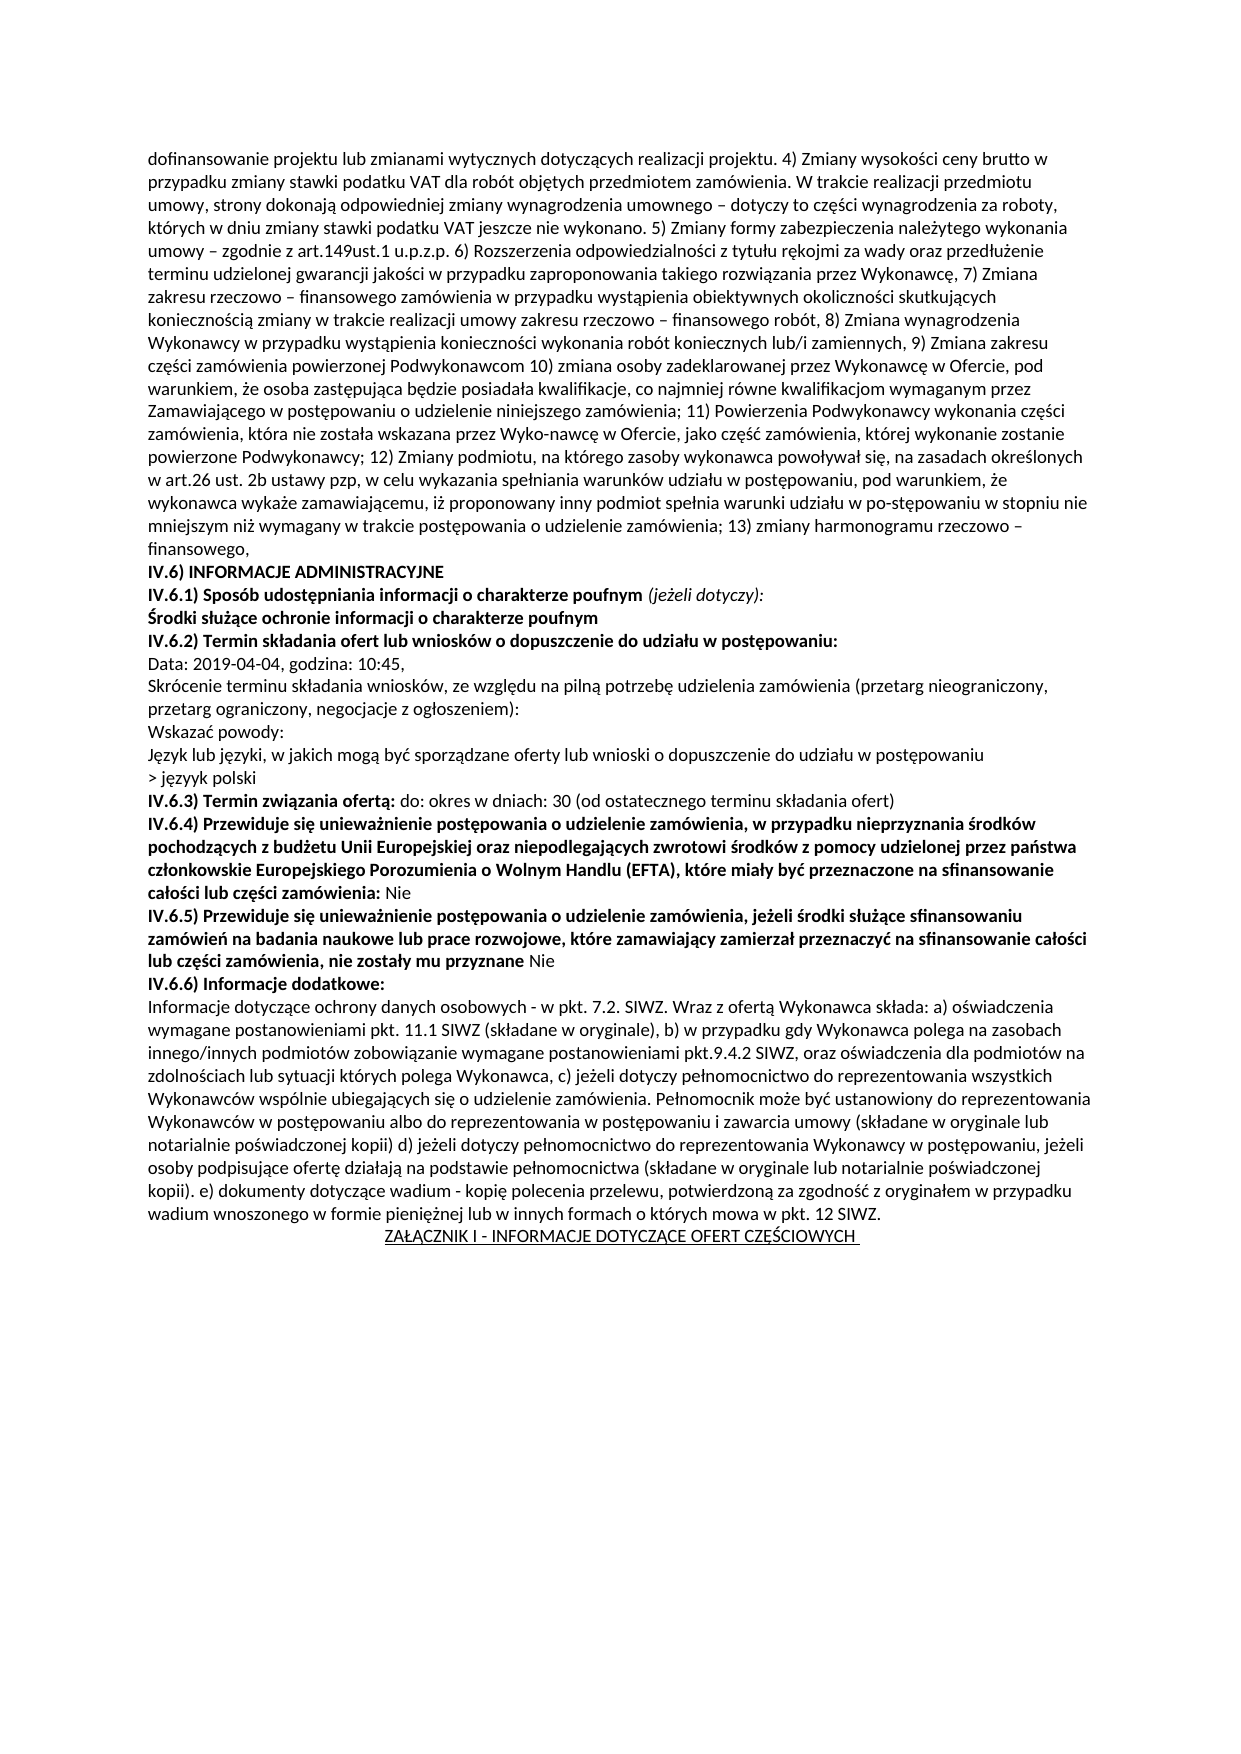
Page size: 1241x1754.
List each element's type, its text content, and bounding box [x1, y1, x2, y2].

text ZAŁĄCZNIK I - INFORMACJE DOTYCZĄCE OFERT CZĘŚCIOWYCH [148, 1225, 1093, 1248]
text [148, 148, 1093, 1225]
